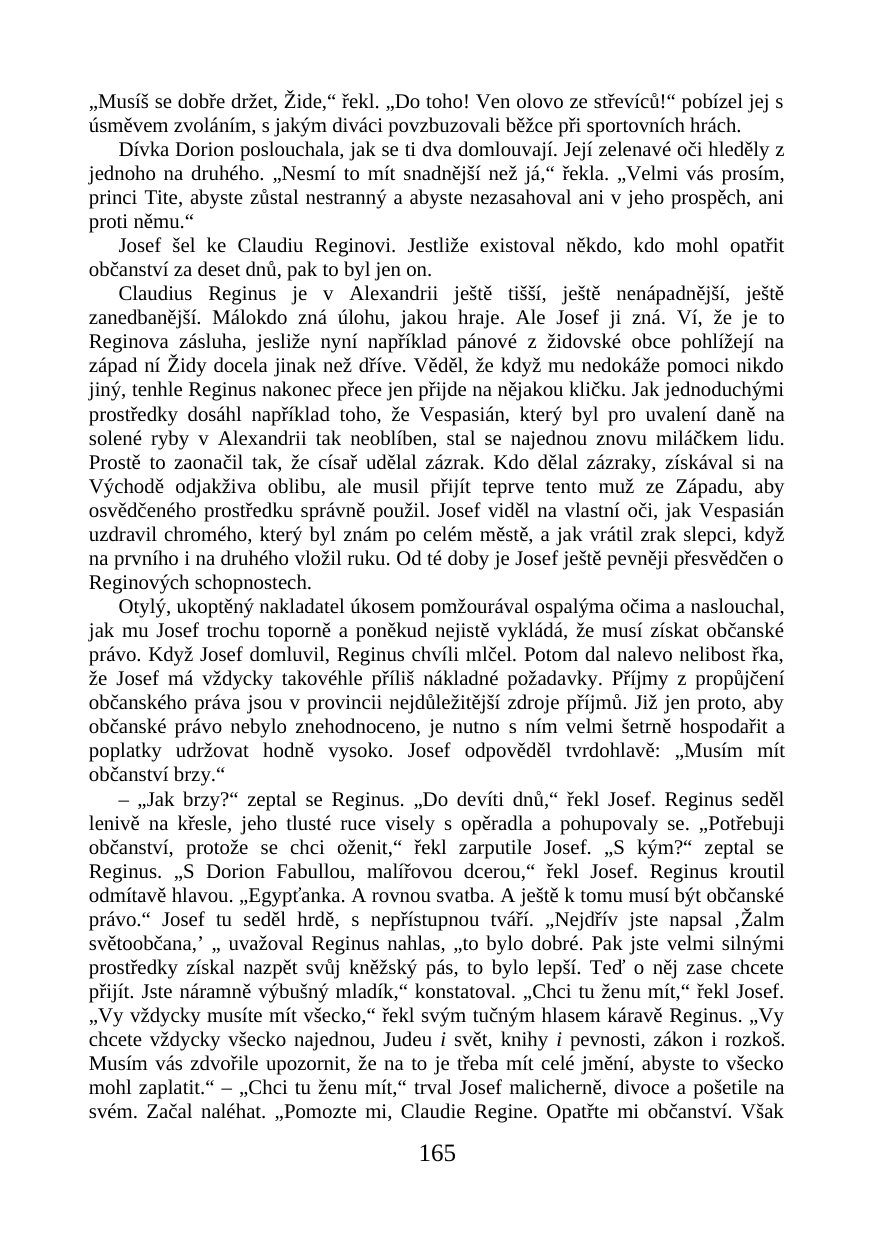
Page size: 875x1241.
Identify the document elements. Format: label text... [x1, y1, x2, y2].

text Claudius Reginus je v Alexandrii ještě tišší, ještě nenápadnější, ještě zanedbanější. Málokdo zná úlohu, jakou hraje. Ale Josef ji zná. Ví, že je to Reginova zásluha, jesliže nyní například pánové z židovské obce pohlížejí na západ ní Židy docela jinak než dříve. Věděl, že když mu nedokáže pomoci nikdo jiný, tenhle Reginus nakonec přece jen přijde na nějakou kličku. Jak jednoduchými prostředky dosáhl například toho, že Vespasián, který byl pro uvalení daně na solené ryby v Alexandrii tak neoblíben, stal se najednou znovu miláčkem lidu. Prostě to zaonačil tak, že císař udělal zázrak. Kdo dělal zázraky, získával si na Východě odjakživa oblibu, ale musil přijít teprve tento muž ze Západu, aby osvědčeného prostředku správně použil. Josef viděl na vlastní oči, jak Vespasián uzdravil chromého, který byl znám po celém městě, a jak vrátil zrak slepci, když na prvního i na druhého vložil ruku. Od té doby je Josef ještě pevněji přesvědčen o Reginových schopnostech. [89, 281, 785, 594]
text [89, 89, 785, 137]
text Otylý, ukoptěný nakladatel úkosem pomžourával ospalýma očima a naslouchal, jak mu Josef trochu toporně a poněkud nejistě vykládá, že musí získat občanské právo. Když Josef domluvil, Reginus chvíli mlčel. Potom dal nalevo nelibost řka, že Josef má vždycky takovéhle příliš nákladné požadavky. Příjmy z propůjčení občanského práva jsou v provincii nejdůležitější zdroje příjmů. Již jen proto, aby občanské právo nebylo znehodnoceno, je nutno s ním velmi šetrně hospodařit a poplatky udržovat hodně vysoko. Josef odpověděl tvrdohlavě: „Musím mít občanství brzy.“ [89, 594, 785, 786]
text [89, 786, 785, 1123]
text Josef šel ke Claudiu Reginovi. Jestliže existoval někdo, kdo mohl opatřit občanství za deset dnů, pak to byl jen on. [89, 233, 785, 281]
text Dívka Dorion poslouchala, jak se ti dva domlouvají. Její zelenavé oči hleděly z jednoho na druhého. „Nesmí to mít snadnější než já,“ řekla. „Velmi vás prosím, princi Tite, abyste zůstal nestranný a abyste nezasahoval ani v jeho prospěch, ani proti němu.“ [89, 137, 785, 233]
